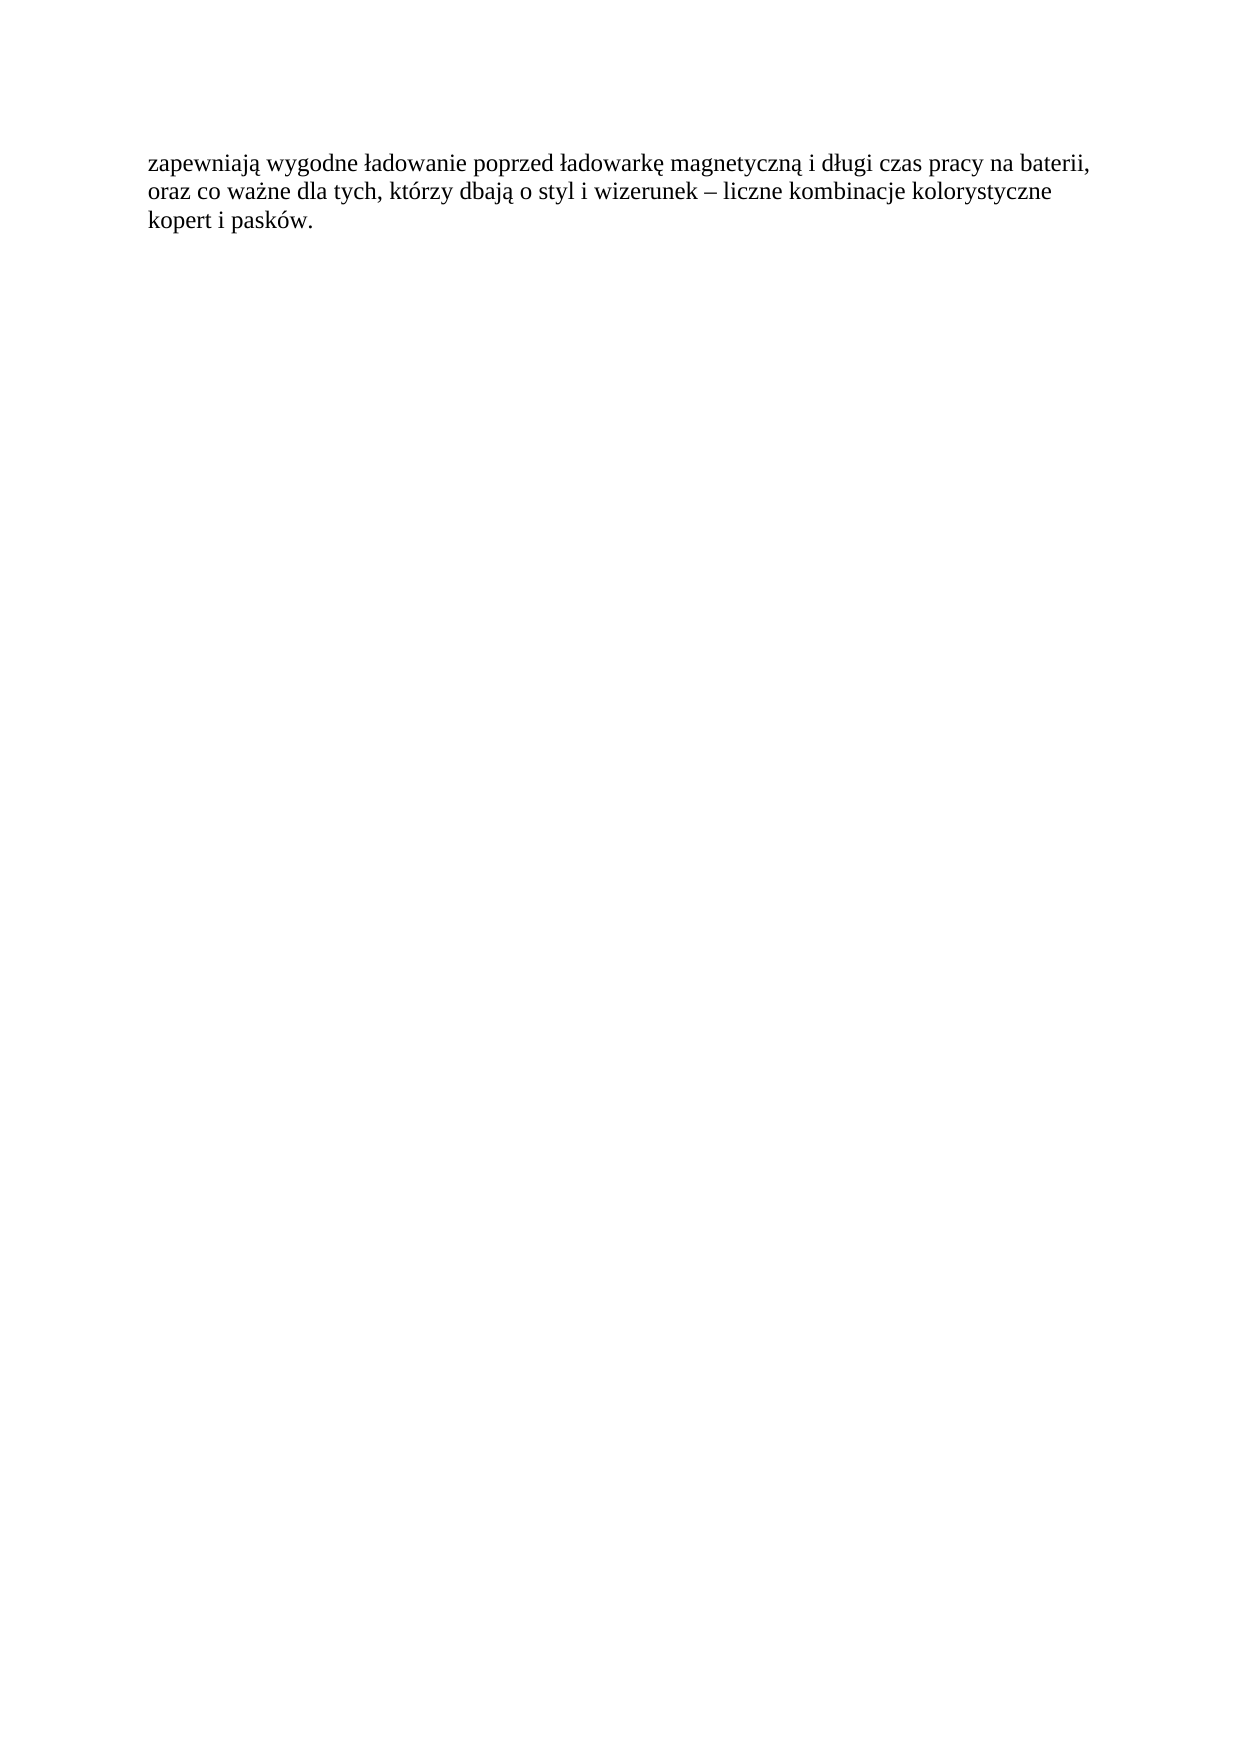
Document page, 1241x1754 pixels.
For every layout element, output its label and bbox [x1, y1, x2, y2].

text [148, 148, 1093, 263]
